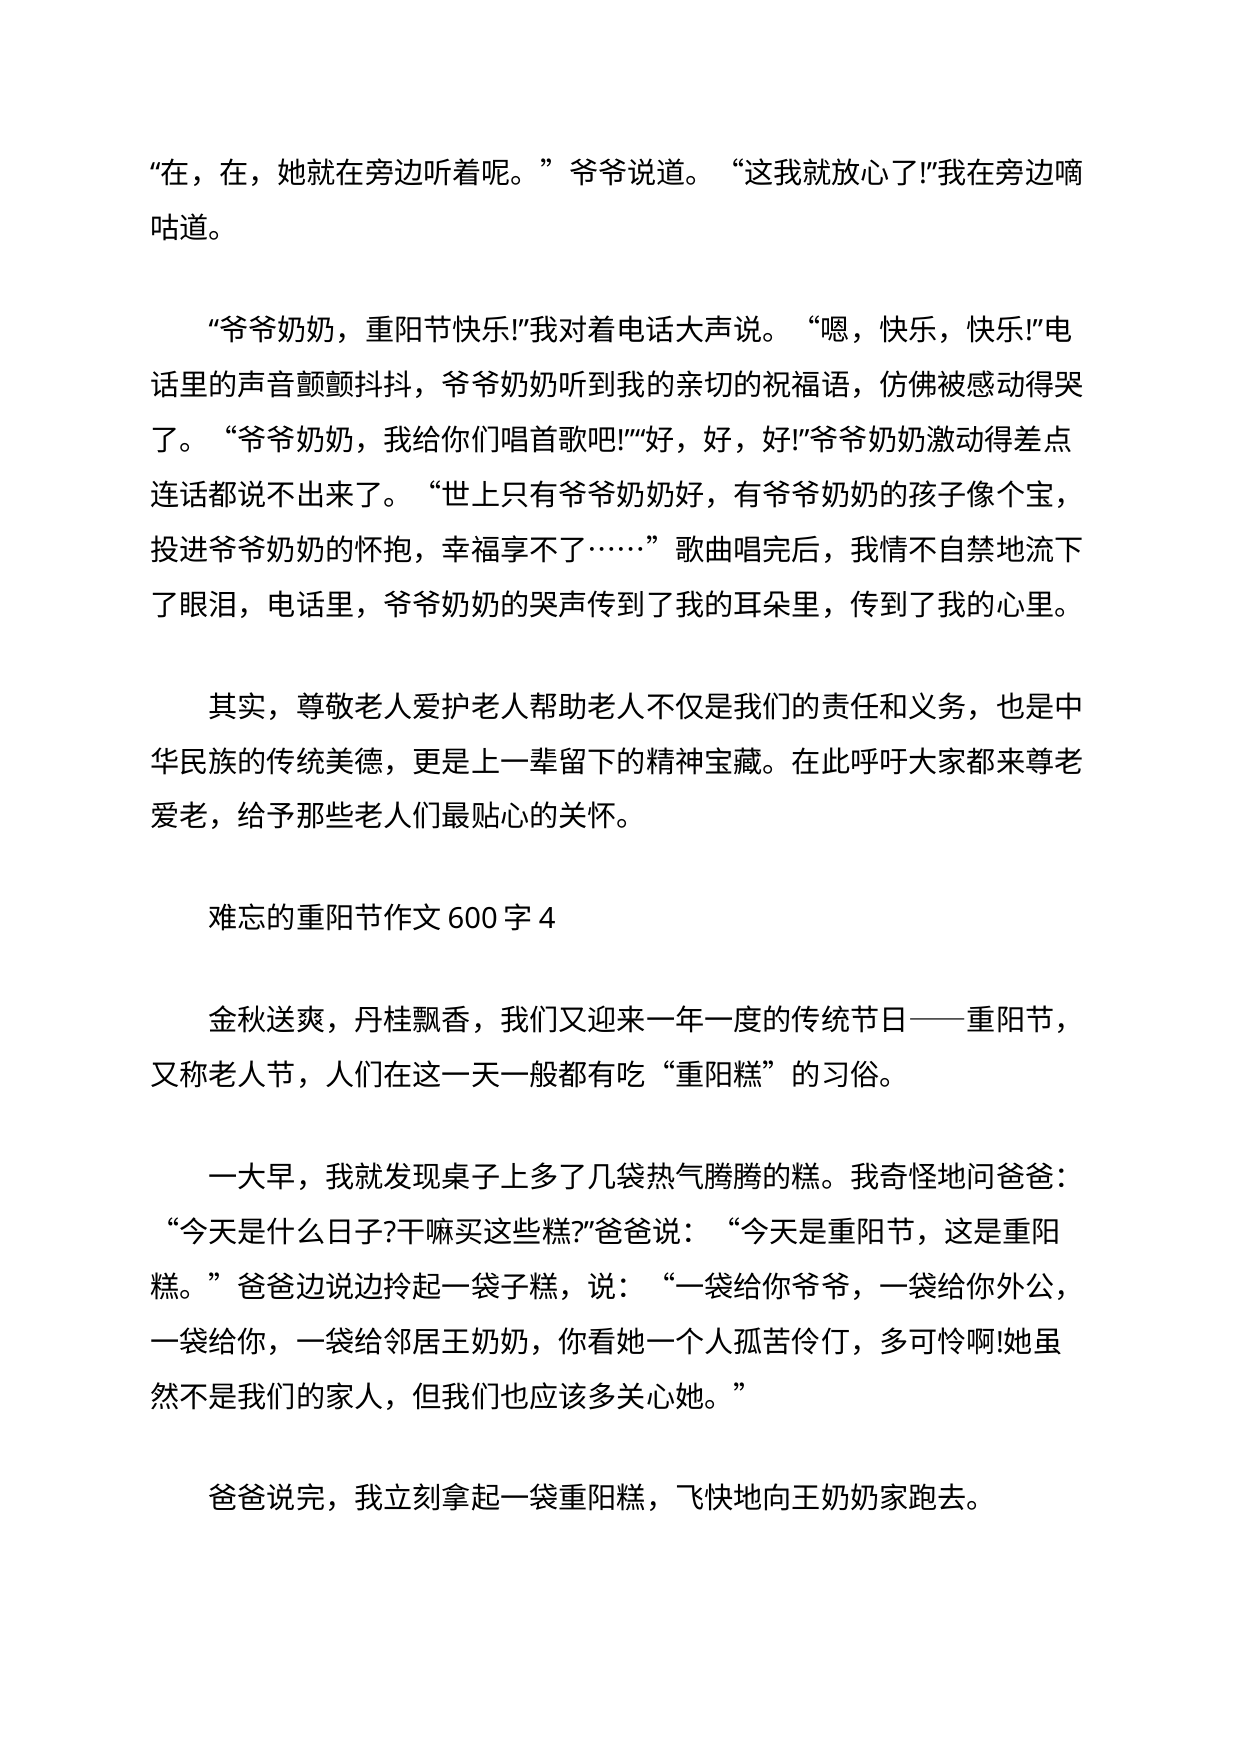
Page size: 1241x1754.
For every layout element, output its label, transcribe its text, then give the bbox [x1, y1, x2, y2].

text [150, 150, 1090, 247]
text 金秋送爽，丹桂飘香，我们又迎来一年一度的传统节日——重阳节，又称老人节，人们在这一天一般都有吃“重阳糕”的习俗。 [150, 997, 1090, 1094]
text 难忘的重阳节作文600字4 [150, 895, 1090, 937]
text “爷爷奶奶，重阳节快乐!”我对着电话大声说。“嗯，快乐，快乐!”电话里的声音颤颤抖抖，爷爷奶奶听到我的亲切的祝福语，仿佛被感动得哭了。“爷爷奶奶，我给你们唱首歌吧!”“好，好，好!”爷爷奶奶激动得差点连话都说不出来了。“世上只有爷爷奶奶好，有爷爷奶奶的孩子像个宝，投进爷爷奶奶的怀抱，幸福享不了……”歌曲唱完后，我情不自禁地流下了眼泪，电话里，爷爷奶奶的哭声传到了我的耳朵里，传到了我的心里。 [150, 307, 1090, 624]
text 其实，尊敬老人爱护老人帮助老人不仅是我们的责任和义务，也是中华民族的传统美德，更是上一辈留下的精神宝藏。在此呼吁大家都来尊老爱老，给予那些老人们最贴心的关怀。 [150, 683, 1090, 835]
text 爸爸说完，我立刻拿起一袋重阳糕，飞快地向王奶奶家跑去。 [150, 1475, 1090, 1517]
text 一大早，我就发现桌子上多了几袋热气腾腾的糕。我奇怪地问爸爸：“今天是什么日子?干嘛买这些糕?”爸爸说：“今天是重阳节，这是重阳糕。”爸爸边说边拎起一袋子糕，说：“一袋给你爷爷，一袋给你外公，一袋给你，一袋给邻居王奶奶，你看她一个人孤苦伶仃，多可怜啊!她虽然不是我们的家人，但我们也应该多关心她。” [150, 1153, 1090, 1416]
